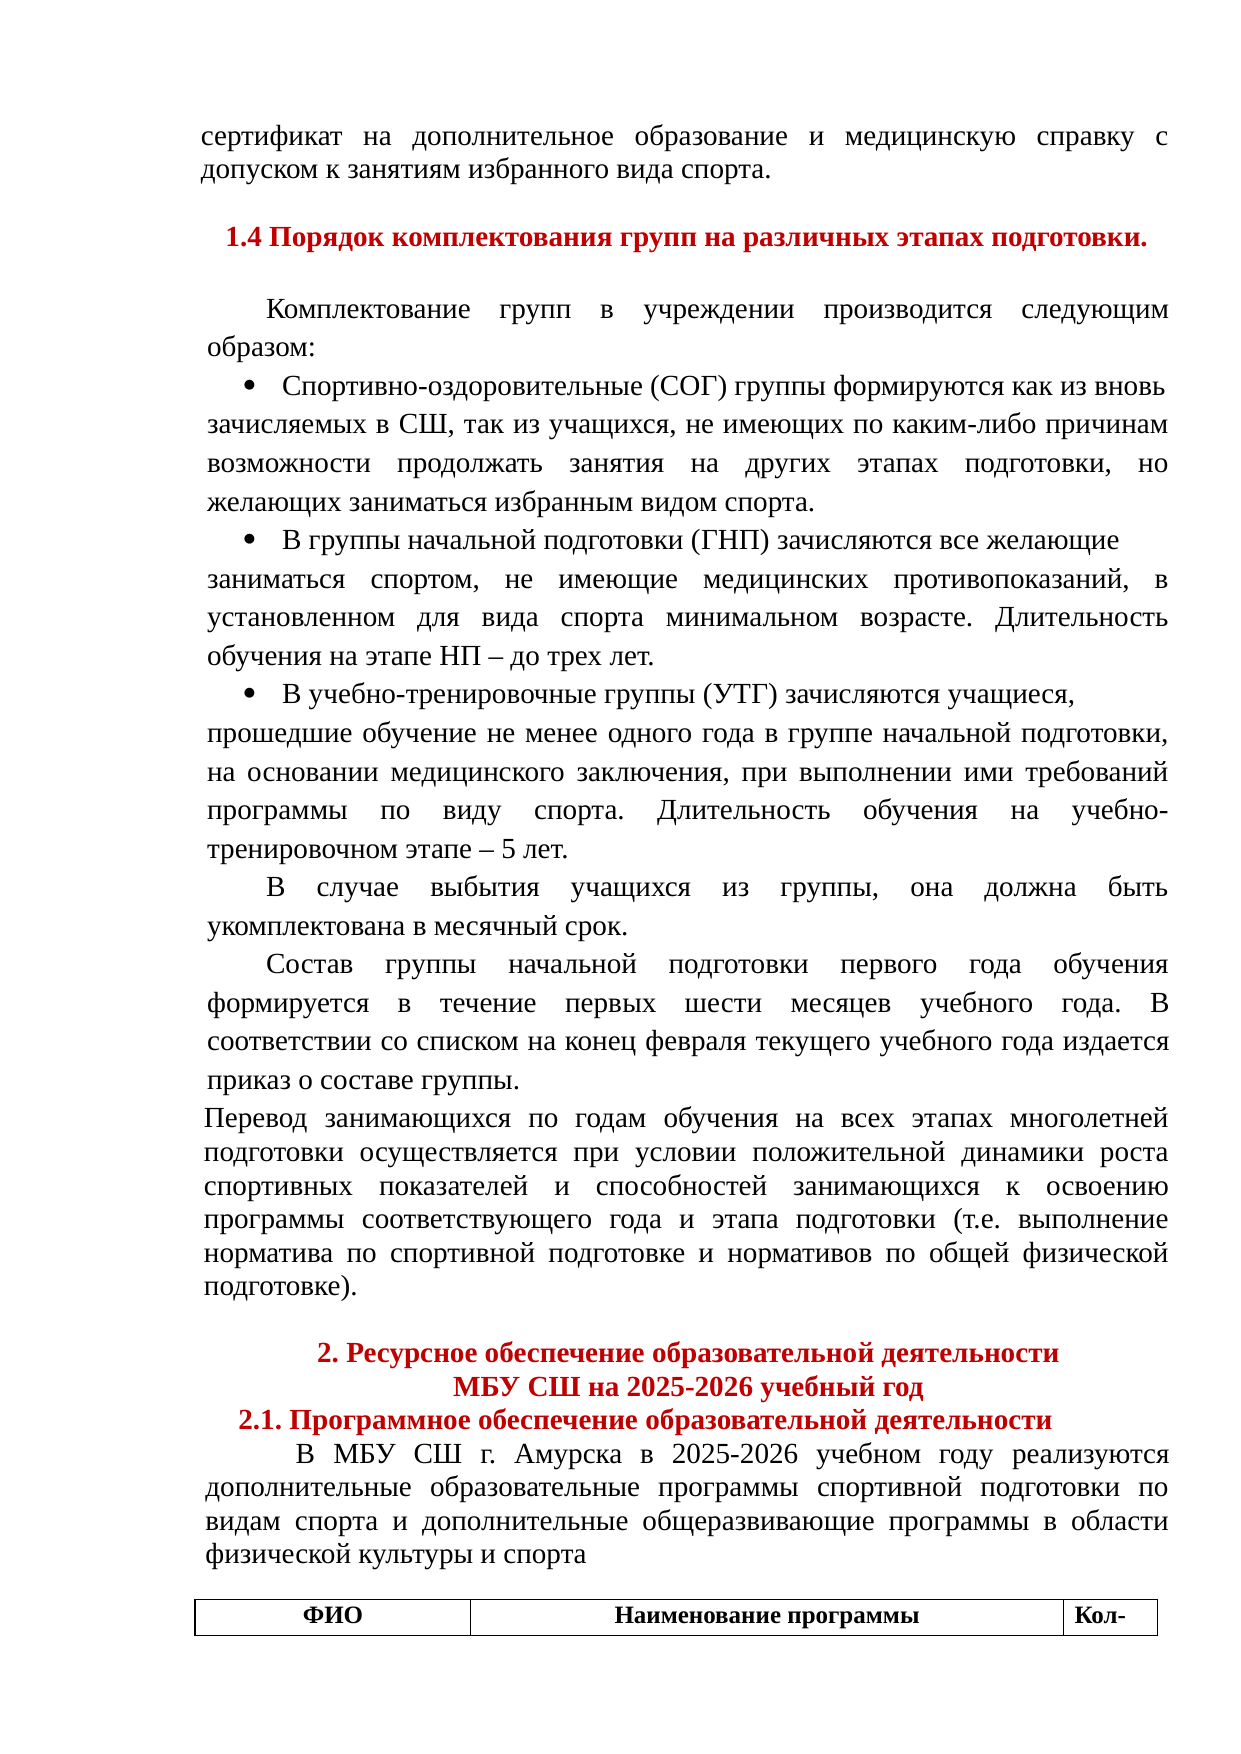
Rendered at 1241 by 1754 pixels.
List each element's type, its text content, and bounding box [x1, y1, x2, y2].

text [201, 118, 1169, 185]
text Состав группы начальной подготовки первого года обучения формируется в течение первых шести месяцев учебного года. В соответствии со списком на конец февраля текущего учебного года издается приказ о составе группы. [207, 946, 1169, 1096]
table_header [471, 1600, 1063, 1635]
text Перевод занимающихся по годам обучения на всех этапах многолетней подготовки осуществляется при условии положительной динамики роста спортивных показателей и способностей занимающихся к освоению программы соответствующего года и этапа подготовки (т.е. выполнение норматива по спортивной подготовке и нормативов по общей физической подготовке). [204, 1101, 1169, 1302]
list В учебно-тренировочные группы (УТГ) зачисляются учащиеся, [244, 676, 1169, 710]
text 1.4 Порядок комплектования групп на различных этапах подготовки. [204, 219, 1169, 252]
text прошедшие обучение не менее одного года в группе начальной подготовки, на основании медицинского заключения, при выполнении ими требований программы по виду спорта. Длительность обучения на учебно-тренировочном этапе – 5 лет. [207, 715, 1169, 864]
text заниматься спортом, не имеющие медицинских противопоказаний, в установленном для вида спорта минимальном возрасте. Длительность обучения на этапе НП – до трех лет. [207, 561, 1169, 671]
list В группы начальной подготовки (ГНП) зачисляются все желающие [244, 522, 1169, 556]
text Комплектование групп в учреждении производится следующим образом: [207, 291, 1169, 363]
text зачисляемых в СШ, так из учащихся, не имеющих по каким-либо причинам возможности продолжать занятия на других этапах подготовки, но желающих заниматься избранным видом спорта. [207, 407, 1169, 517]
text МБУ СШ на 2025-2026 учебный год [207, 1369, 1169, 1402]
text 2. Ресурсное обеспечение образовательной деятельности [207, 1335, 1169, 1369]
text В случае выбытия учащихся из группы, она должна быть укомплектована в месячный срок. [207, 869, 1169, 941]
table_header ФИО педагога [196, 1600, 470, 1635]
text 2.1. Программное обеспечение образовательной деятельности [201, 1402, 1169, 1436]
table_header Кол-во детей [1064, 1600, 1157, 1635]
text В МБУ СШ г. Амурска в 2025-2026 учебном году реализуются дополнительные образовательные программы спортивной подготовки по видам спорта и дополнительные общеразвивающие программы в области физической культуры и спорта [205, 1436, 1169, 1570]
list Спортивно-оздоровительные (СОГ) группы формируются как из вновь [244, 368, 1169, 402]
